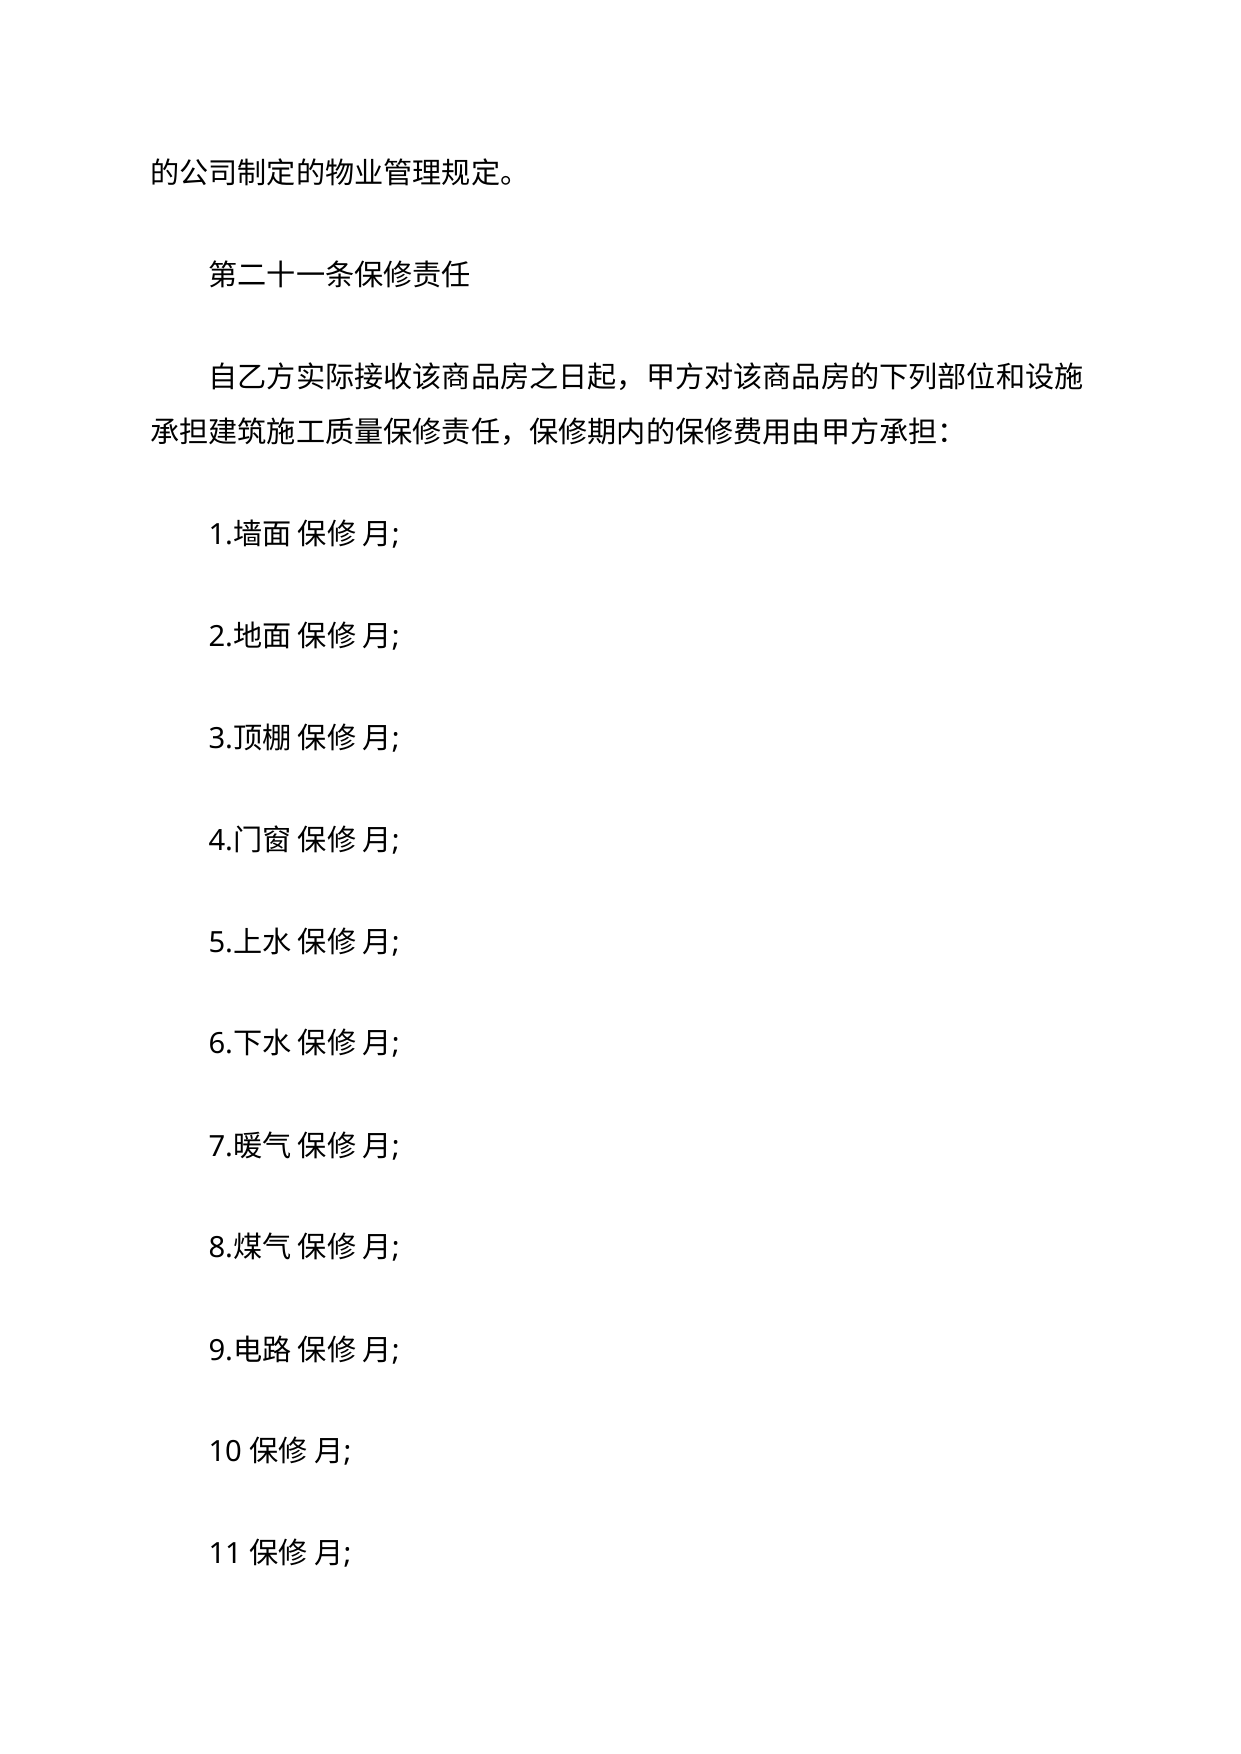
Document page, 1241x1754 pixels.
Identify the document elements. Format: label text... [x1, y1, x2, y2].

text 6.下水 保修 月; [150, 1020, 1090, 1062]
text 1.墙面 保修 月; [150, 510, 1090, 553]
text 5.上水 保修 月; [150, 918, 1090, 961]
text 10 保修 月; [150, 1428, 1090, 1470]
text 11 保修 月; [150, 1530, 1090, 1572]
text 9.电路 保修 月; [150, 1326, 1090, 1368]
text 7.暖气 保修 月; [150, 1122, 1090, 1164]
text 8.煤气 保修 月; [150, 1224, 1090, 1266]
text 3.顶棚 保修 月; [150, 714, 1090, 757]
text 2.地面 保修 月; [150, 612, 1090, 654]
text 自乙方实际接收该商品房之日起，甲方对该商品房的下列部位和设施承担建筑施工质量保修责任，保修期内的保修费用由甲方承担： [150, 353, 1090, 451]
text 4.门窗 保修 月; [150, 816, 1090, 858]
text 第二十一条保修责任 [150, 252, 1090, 294]
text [150, 150, 1090, 192]
